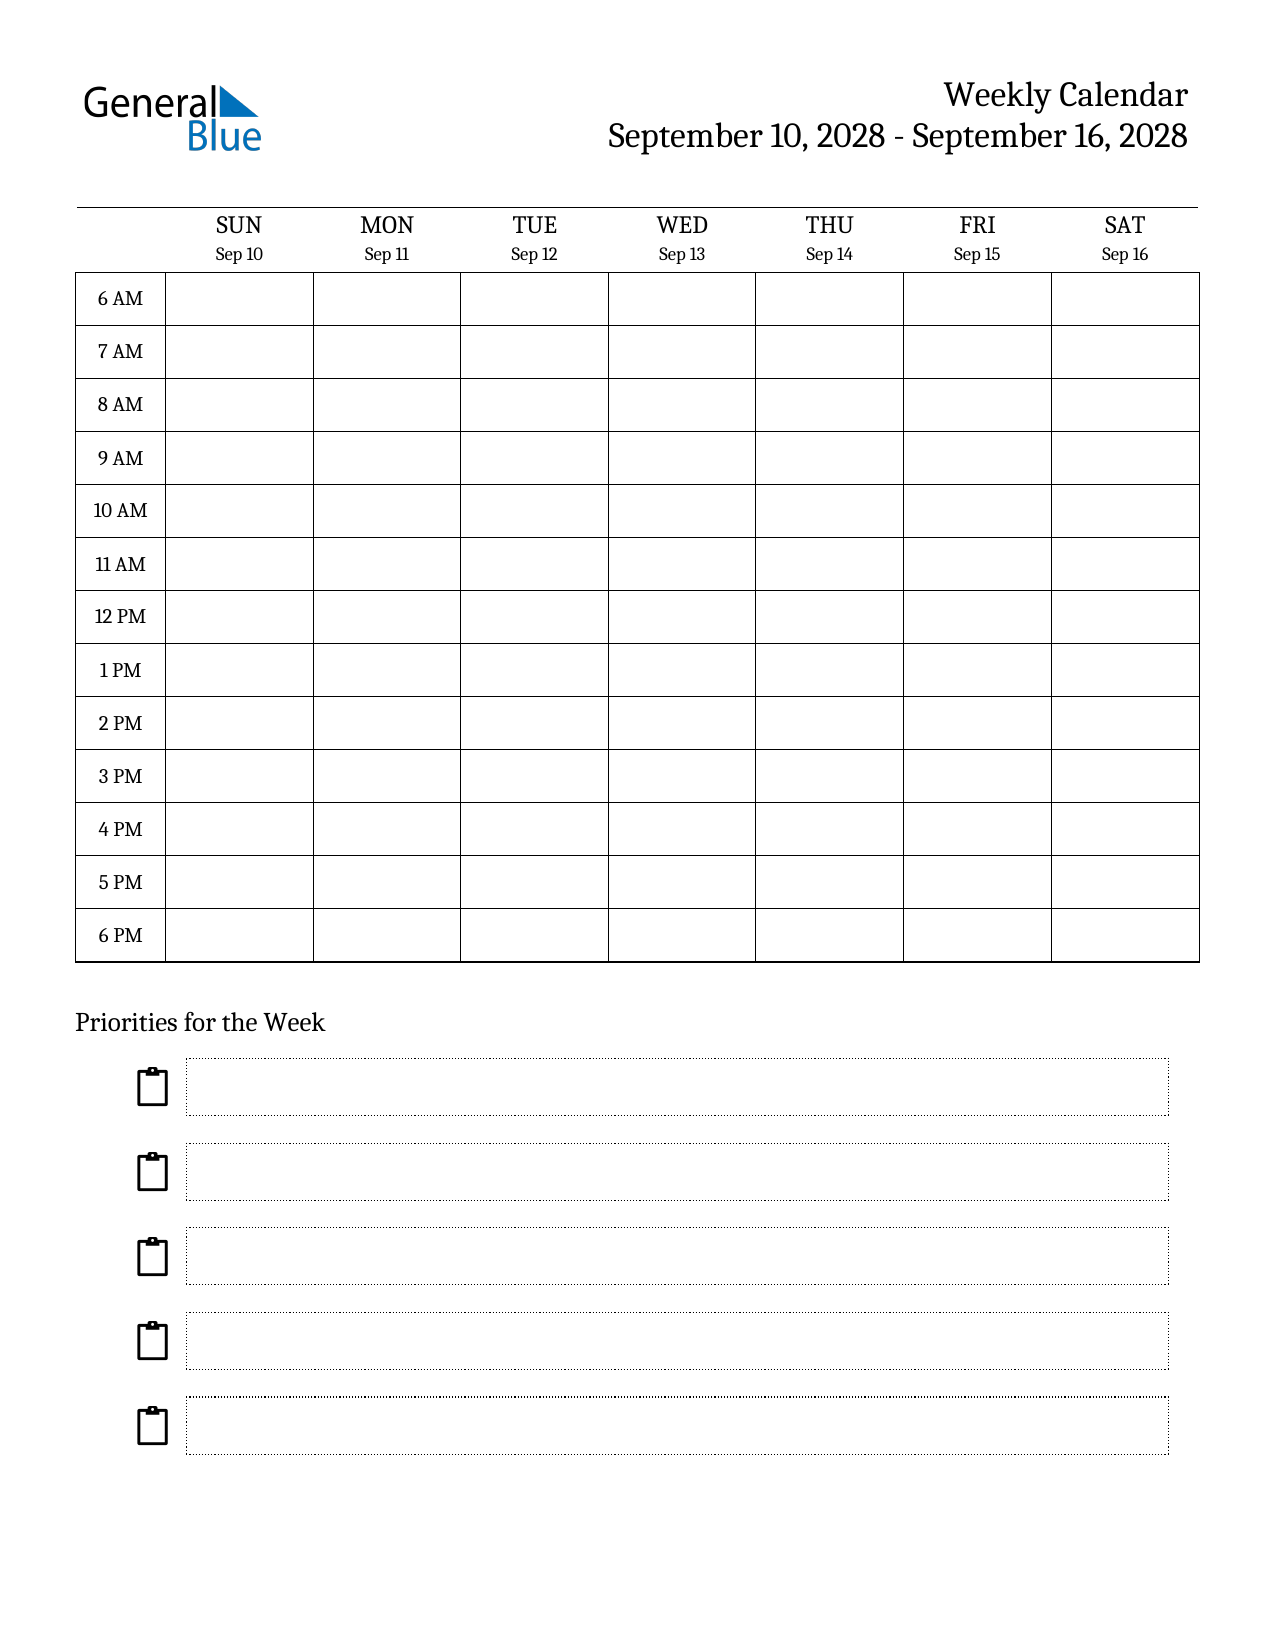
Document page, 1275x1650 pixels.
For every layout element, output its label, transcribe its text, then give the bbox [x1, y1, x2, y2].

table_cell [1052, 485, 1199, 537]
table_cell [314, 538, 460, 590]
table_cell [106, 1200, 1168, 1227]
table_cell [187, 1312, 1168, 1369]
table_cell SUN Sep 10 [165, 208, 313, 272]
table_cell [461, 326, 608, 378]
table_cell 4 PM [76, 803, 165, 855]
table_cell [756, 485, 903, 537]
text Priorities for the Week [75, 1007, 1200, 1039]
table_cell [904, 697, 1051, 749]
table_cell [756, 803, 903, 855]
table_header [106, 1058, 187, 1115]
table_cell 11 AM [76, 538, 165, 590]
table_cell [756, 432, 903, 484]
table_cell [166, 591, 313, 643]
table_cell [106, 1115, 1168, 1142]
table_cell [1052, 750, 1199, 802]
table_cell [461, 856, 608, 908]
table_cell [756, 273, 903, 325]
table_cell [1052, 326, 1199, 378]
table_cell WED Sep 13 [608, 208, 756, 272]
table_cell [76, 208, 165, 272]
table_cell [314, 273, 460, 325]
table_cell [1052, 856, 1199, 908]
table_cell 10 AM [76, 485, 165, 537]
table_cell [166, 326, 313, 378]
table_cell [756, 379, 903, 431]
table_header [187, 1058, 1168, 1115]
table_cell [461, 697, 608, 749]
table_cell [609, 750, 755, 802]
table_cell [106, 1396, 187, 1454]
table_cell MON Sep 11 [313, 208, 461, 272]
table_cell [609, 591, 755, 643]
table_cell [314, 432, 460, 484]
table_cell [904, 538, 1051, 590]
table_cell [461, 909, 608, 961]
picture [129, 1063, 176, 1110]
table_cell [1052, 273, 1199, 325]
table_cell [187, 1227, 1168, 1284]
picture [129, 1233, 176, 1280]
table_cell FRI Sep 15 [904, 208, 1051, 272]
table_cell [166, 803, 313, 855]
table_cell 12 PM [76, 591, 165, 643]
table_cell [106, 1312, 187, 1369]
table_cell [314, 856, 460, 908]
table_cell [1052, 379, 1199, 431]
picture [129, 1318, 176, 1364]
table_cell 8 AM [76, 379, 165, 431]
table_cell [166, 485, 313, 537]
table_cell [904, 326, 1051, 378]
table_cell [461, 591, 608, 643]
table_cell [609, 538, 755, 590]
table_cell [609, 856, 755, 908]
picture [129, 1148, 176, 1195]
table_cell [166, 273, 313, 325]
table_cell [756, 591, 903, 643]
table_cell [314, 379, 460, 431]
table_header Weekly Calendar September 10, 2028 - September 16, 2028 [76, 75, 1199, 207]
table_cell [756, 644, 903, 696]
table_cell [904, 803, 1051, 855]
table_cell [1052, 538, 1199, 590]
table_cell [609, 273, 755, 325]
picture [84, 85, 261, 151]
table_cell [756, 697, 903, 749]
table_cell [461, 644, 608, 696]
table_cell [904, 485, 1051, 537]
table_cell [314, 485, 460, 537]
table_cell [756, 538, 903, 590]
table_cell [166, 379, 313, 431]
table_cell [461, 273, 608, 325]
table_cell [461, 538, 608, 590]
table_cell [756, 909, 903, 961]
table_cell [166, 750, 313, 802]
table_cell [609, 432, 755, 484]
table_cell SAT Sep 16 [1051, 207, 1199, 272]
table_cell [187, 1143, 1168, 1200]
table_cell [609, 644, 755, 696]
table_cell THU Sep 14 [756, 208, 903, 272]
table_cell [904, 273, 1051, 325]
table_cell [756, 750, 903, 802]
table_cell [166, 909, 313, 961]
table_cell 3 PM [76, 750, 165, 802]
table_cell [904, 856, 1051, 908]
table_cell 7 AM [76, 326, 165, 378]
table_cell 9 AM [76, 432, 165, 484]
table_cell 6 PM [76, 909, 165, 961]
table_cell [461, 432, 608, 484]
table_cell [756, 326, 903, 378]
table_cell [756, 856, 903, 908]
table_cell [1052, 644, 1199, 696]
table_cell TUE Sep 12 [461, 208, 608, 272]
table_cell [314, 750, 460, 802]
table_cell [314, 909, 460, 961]
table_cell [314, 326, 460, 378]
table_cell [314, 644, 460, 696]
table_cell [106, 1284, 1168, 1312]
table_cell [609, 697, 755, 749]
table_cell [609, 379, 755, 431]
table_cell 2 PM [76, 697, 165, 749]
table_cell [609, 803, 755, 855]
table_cell [461, 485, 608, 537]
table_cell [1052, 432, 1199, 484]
table_cell [187, 1396, 1168, 1454]
table_cell [166, 432, 313, 484]
table_cell [461, 750, 608, 802]
table_cell [166, 856, 313, 908]
table_cell [461, 803, 608, 855]
table_cell [1052, 909, 1199, 961]
table_cell [904, 591, 1051, 643]
table_cell [904, 379, 1051, 431]
table_cell [314, 591, 460, 643]
table_cell [904, 750, 1051, 802]
table_cell [106, 1143, 187, 1200]
table_cell [904, 909, 1051, 961]
table_cell [166, 538, 313, 590]
table_cell [609, 485, 755, 537]
table_cell [166, 644, 313, 696]
table_cell [106, 1227, 187, 1284]
table_cell 6 AM [76, 273, 165, 325]
table_cell 1 PM [76, 644, 165, 696]
picture [129, 1402, 176, 1449]
table_cell [1052, 697, 1199, 749]
table_cell [314, 697, 460, 749]
table_cell [314, 803, 460, 855]
table_cell 5 PM [76, 856, 165, 908]
table_cell [904, 644, 1051, 696]
table_cell [904, 432, 1051, 484]
table_cell [609, 326, 755, 378]
table_cell [106, 1369, 1168, 1396]
table_cell [1052, 803, 1199, 855]
table_cell [1052, 591, 1199, 643]
table_cell [461, 379, 608, 431]
table_cell [609, 909, 755, 961]
table_cell [166, 697, 313, 749]
